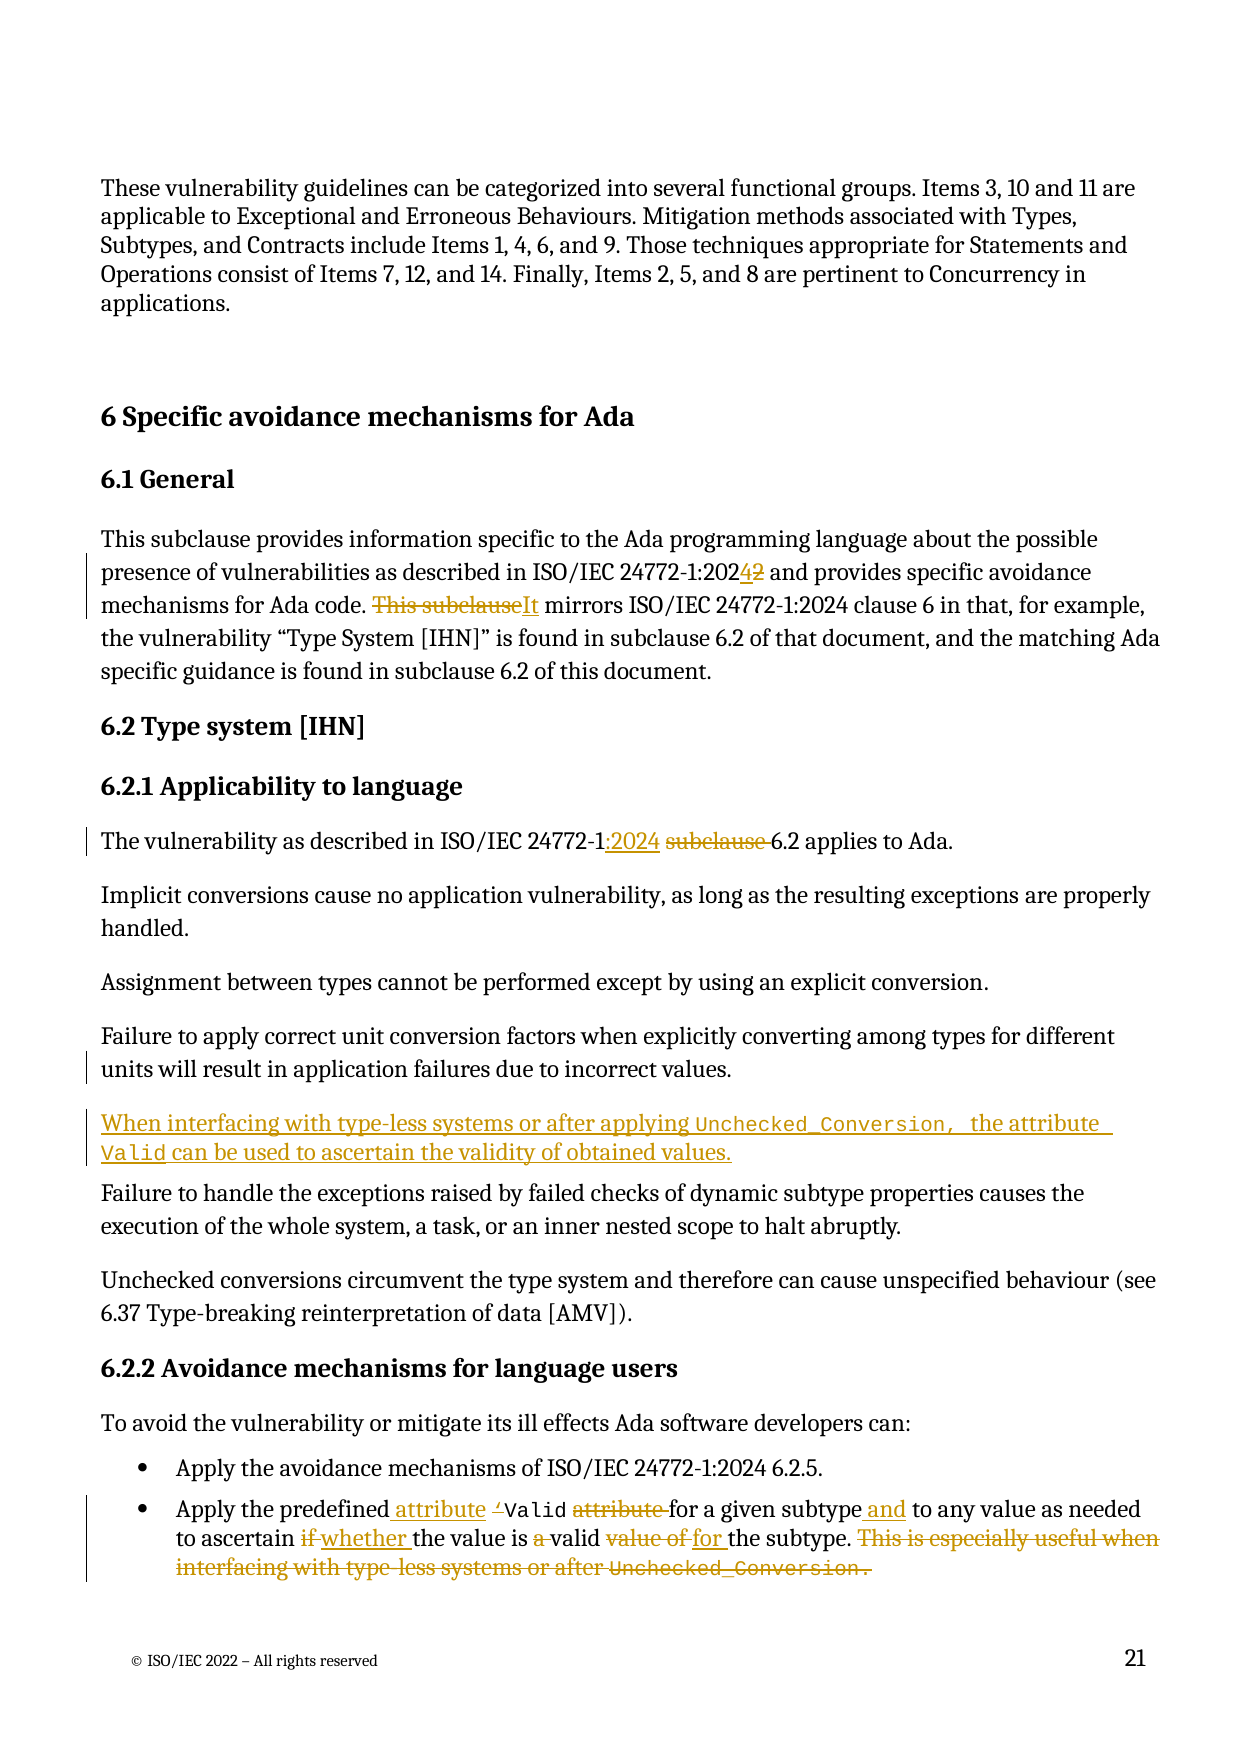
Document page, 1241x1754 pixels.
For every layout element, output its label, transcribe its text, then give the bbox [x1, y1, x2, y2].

subtitle 6.2 Type system [IHN] [101, 711, 1164, 742]
text Failure to apply correct unit conversion factors when explicitly converting among types for different units will result in application failures due to incorrect values. [101, 1022, 1164, 1083]
text Failure to handle the exceptions raised by failed checks of dynamic subtype properties causes the execution of the whole system, a task, or an inner nested scope to halt abruptly. [101, 1179, 1164, 1241]
list To avoid the vulnerability or mitigate its ill effects Ada software developers can: [101, 1409, 1164, 1437]
subtitle 6 Specific avoidance mechanisms for Ada [101, 400, 1164, 434]
text The vulnerability as described in ISO/IEC 24772-1 6.2 applies to Ada. [101, 827, 1164, 856]
text Unchecked conversions circumvent the type system and therefore can cause unspecified behaviour (see 6.37 Type-breaking reinterpretation of data [AMV]). [101, 1266, 1164, 1328]
list Apply the avoidance mechanisms of ISO/IEC 24772-1:2024 6.2.5. [138, 1454, 1164, 1483]
text These vulnerability guidelines can be categorized into several functional groups. Items 3, 10 and 11 are applicable to Exceptional and Erroneous Behaviours. Mitigation methods associated with Types, Subtypes, and Contracts include Items 1, 4, 6, and 9. Those techniques appropriate for Statements and Operations consist of Items 7, 12, and 14. Finally, Items 2, 5, and 8 are pertinent to Concurrency in applications. [101, 173, 1164, 317]
subtitle 6.1 General [101, 464, 1164, 495]
subtitle 6.2.2 Avoidance mechanisms for language users [101, 1353, 1164, 1384]
text Assignment between types cannot be performed except by using an explicit conversion. [101, 968, 1164, 997]
text This subclause provides information specific to the Ada programming language about the possible presence of vulnerabilities as described in ISO/IEC 24772-1:202 and provides specific avoidance mechanisms for Ada code. mirrors ISO/IEC 24772-1:2024 clause 6 in that, for example, the vulnerability “Type System [IHN]” is found in subclause 6.2 of that document, and the matching Ada specific guidance is found in subclause 6.2 of this document. [101, 524, 1164, 685]
text Implicit conversions cause no application vulnerability, as long as the resulting exceptions are properly handled. [101, 881, 1164, 943]
subtitle 6.2.1 Applicability to language [101, 771, 1164, 802]
list Apply the predefined Valid for a given subtype to any value as needed to ascertain the value is valid the subtype. [138, 1495, 1164, 1582]
